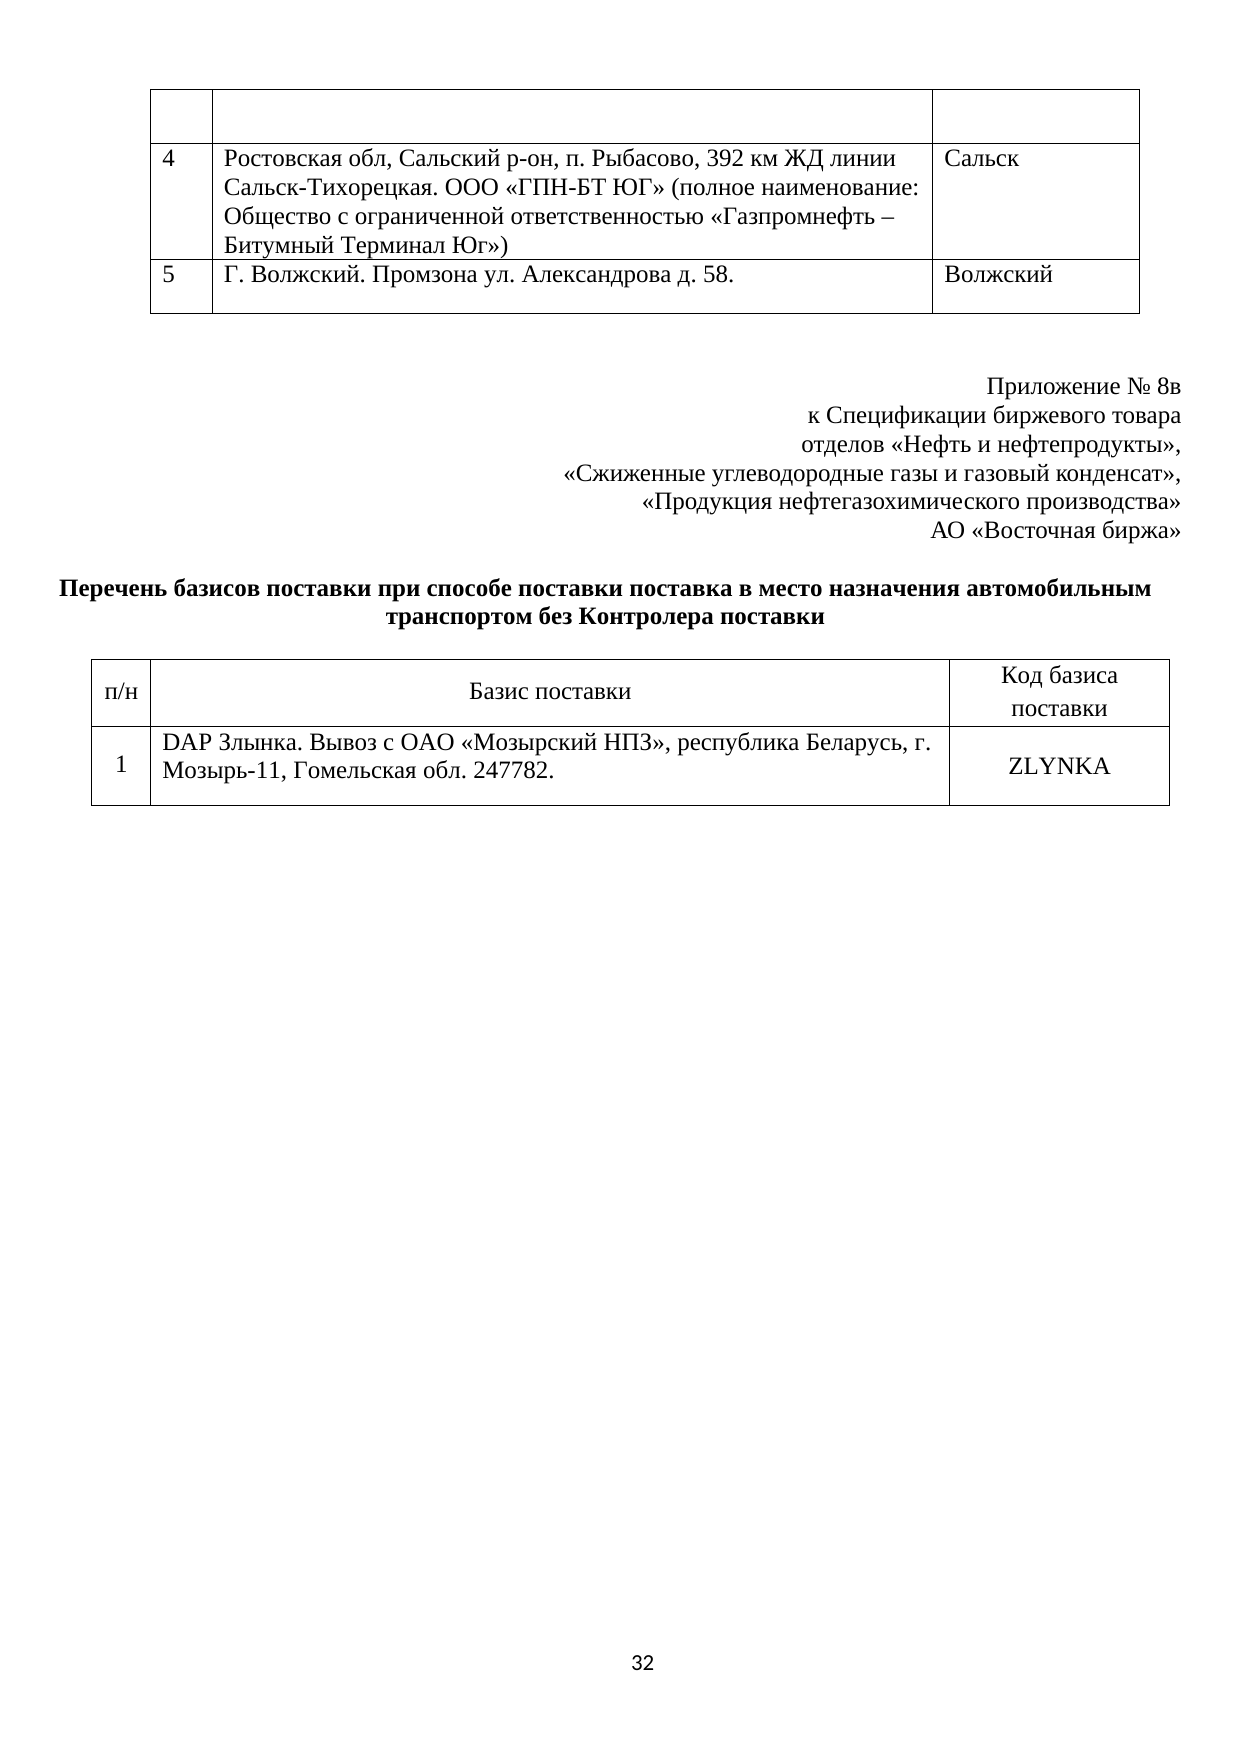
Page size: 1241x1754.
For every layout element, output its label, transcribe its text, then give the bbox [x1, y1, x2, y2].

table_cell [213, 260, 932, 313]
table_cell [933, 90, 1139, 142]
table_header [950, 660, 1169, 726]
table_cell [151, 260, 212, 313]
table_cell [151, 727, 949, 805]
subtitle «Сжиженные углеводородные газы и газовый конденсат», [103, 458, 1181, 486]
subtitle Приложение № 8в [103, 371, 1181, 400]
subtitle отделов «Нефть и нефтепродукты», [103, 429, 1181, 458]
text Перечень базисов поставки при способе поставки поставка в место назначения автомобильным транспортом без Контролера поставки [29, 573, 1181, 630]
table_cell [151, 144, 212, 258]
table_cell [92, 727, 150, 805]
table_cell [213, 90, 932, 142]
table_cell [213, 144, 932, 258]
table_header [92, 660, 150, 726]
subtitle АО «Восточная биржа» [103, 515, 1181, 544]
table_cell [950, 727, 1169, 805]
subtitle к Спецификации биржевого товара [103, 400, 1181, 429]
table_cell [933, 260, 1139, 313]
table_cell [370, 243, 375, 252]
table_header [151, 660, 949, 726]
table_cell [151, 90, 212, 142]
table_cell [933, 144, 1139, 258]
subtitle «Продукция нефтегазохимического производства» [103, 486, 1181, 515]
